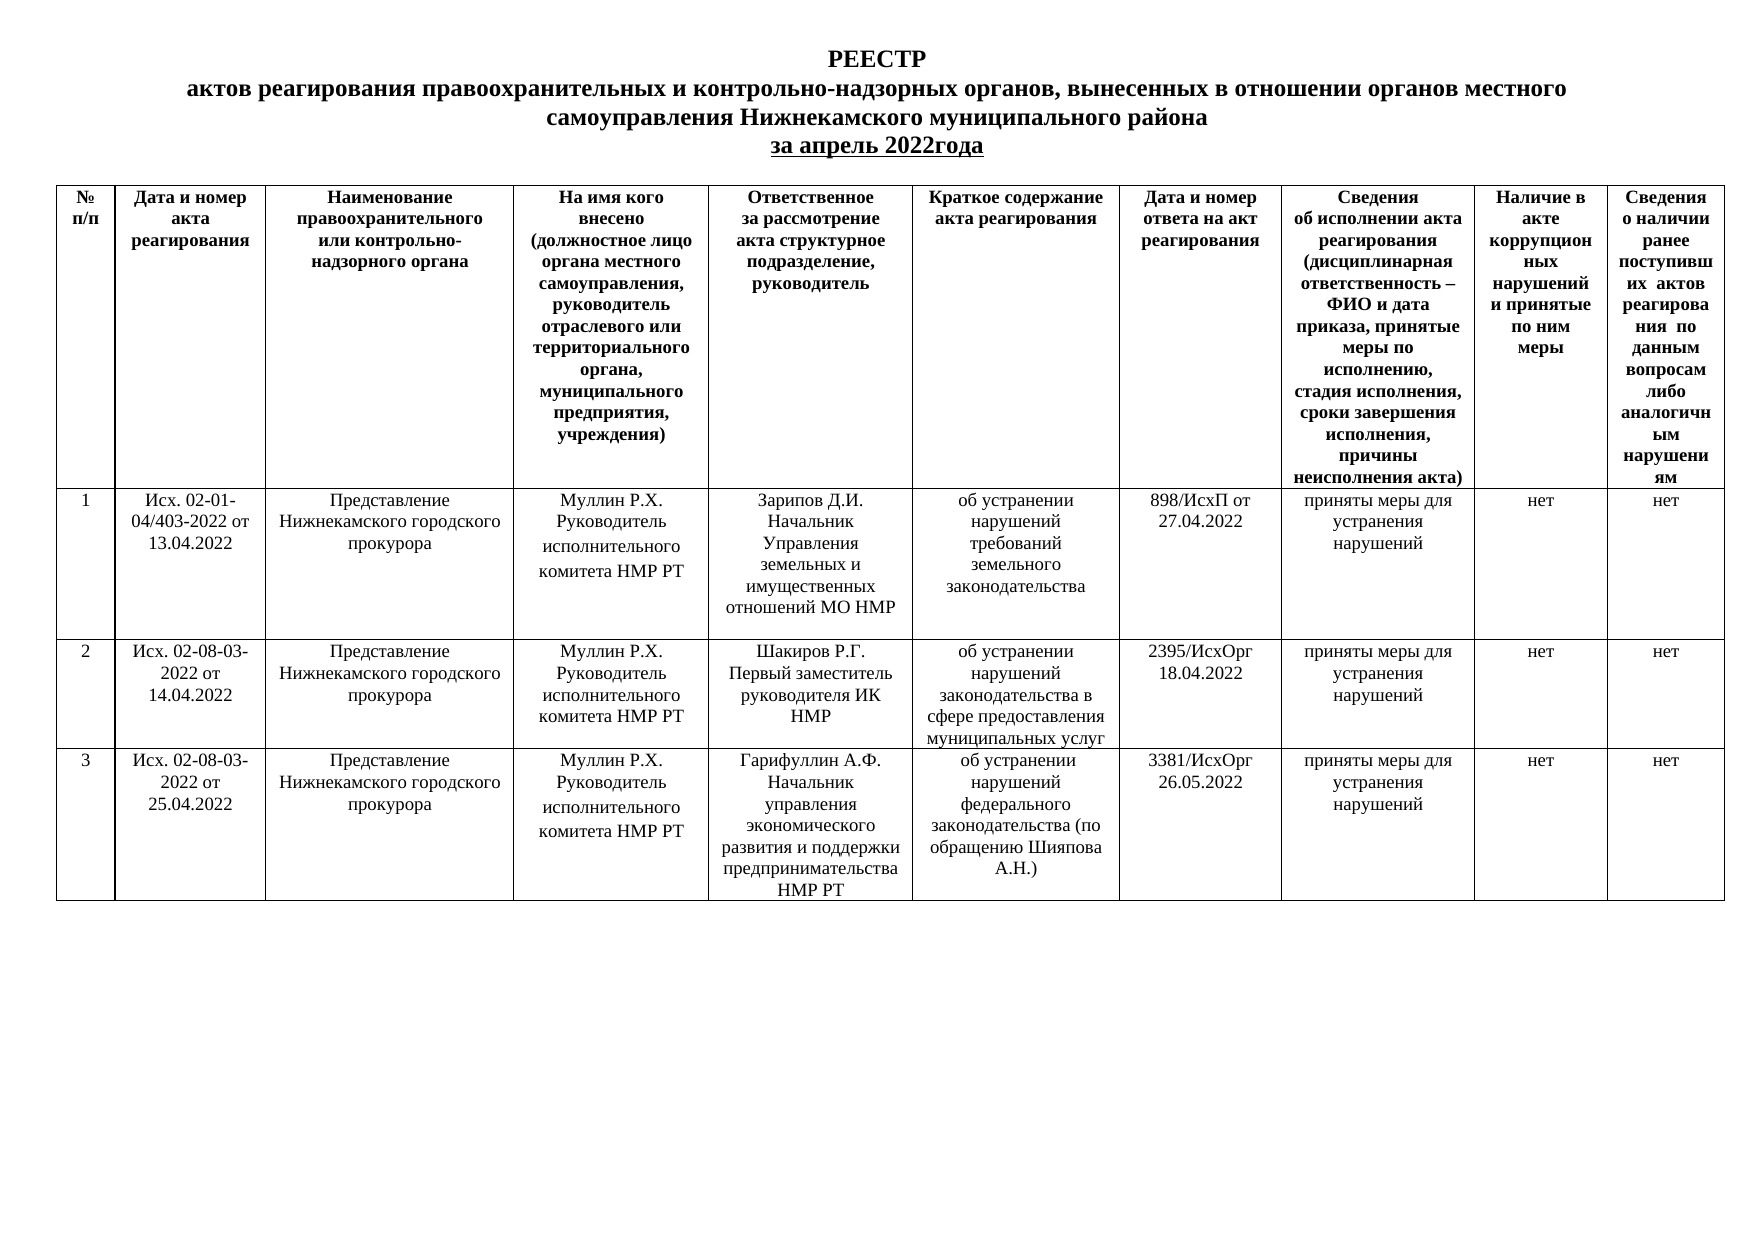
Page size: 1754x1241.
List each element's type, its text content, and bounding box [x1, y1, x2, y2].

table_header На имя кого внесено (должностное лицо органа местного самоуправления, руководитель отраслевого или территориального органа, муниципального предприятия, учреждения) [514, 186, 708, 487]
table_cell об устранении нарушений требований земельного законодательства [913, 489, 1119, 639]
table_header Сведения о наличии ранее поступивших актов реагирования по данным вопросам либо аналогичным нарушениям [1608, 186, 1724, 487]
table_cell нет [1608, 749, 1724, 900]
table_cell 1 [57, 489, 114, 639]
table_header Дата и номер ответа на акт реагирования [1120, 186, 1281, 487]
table_cell 2 [57, 640, 114, 748]
table_cell об устранении нарушений федерального законодательства (по обращению Шияпова А.Н.) [913, 749, 1119, 900]
table_cell нет [1475, 749, 1607, 900]
table_cell 3381/ИсхОрг 26.05.2022 [1120, 749, 1281, 900]
table_cell нет [1608, 489, 1724, 639]
text РЕЕСТР [118, 44, 1636, 73]
table_cell 3 [57, 749, 114, 900]
table_cell Шакиров Р.Г. Первый заместитель руководителя ИК НМР [709, 640, 912, 748]
table_cell Исх. 02-01-04/403-2022 от 13.04.2022 [116, 489, 265, 639]
table_header Наличие в акте коррупционных нарушений и принятые по ним меры [1475, 186, 1607, 487]
table_header Краткое содержание акта реагирования [913, 186, 1119, 487]
table_cell Муллин Р.Х. Руководитель исполнительного комитета НМР РТ [514, 489, 708, 639]
text за апрель 2022года [118, 131, 1636, 159]
table_header Дата и номер акта реагирования [116, 186, 265, 487]
table_cell приняты меры для устранения нарушений [1282, 640, 1474, 748]
table_cell нет [1475, 640, 1607, 748]
table_cell 898/ИсхП от 27.04.2022 [1120, 489, 1281, 639]
table_cell приняты меры для устранения нарушений [1282, 749, 1474, 900]
table_cell Исх. 02-08-03-2022 от 14.04.2022 [116, 640, 265, 748]
table_header № п/п [57, 186, 114, 487]
table_cell Муллин Р.Х. Руководитель исполнительного комитета НМР РТ [514, 640, 708, 748]
table_cell Муллин Р.Х. Руководитель исполнительного комитета НМР РТ [514, 749, 708, 900]
table_cell 2395/ИсхОрг 18.04.2022 [1120, 640, 1281, 748]
table_cell Представление Нижнекамского городского прокурора [266, 640, 513, 748]
table_cell Исх. 02-08-03-2022 от 25.04.2022 [116, 749, 265, 900]
table_header Сведения об исполнении акта реагирования (дисциплинарная ответственность – ФИО и дата приказа, принятые меры по исполнению, стадия исполнения, сроки завершения исполнения, причины неисполнения акта) [1282, 186, 1474, 487]
table_cell нет [1608, 640, 1724, 748]
table_cell приняты меры для устранения нарушений [1282, 489, 1474, 639]
table_header Ответственное за рассмотрение акта структурное подразделение, руководитель [709, 186, 912, 487]
text актов реагирования правоохранительных и контрольно-надзорных органов, вынесенных в отношении органов местного самоуправления Нижнекамского муниципального района [118, 73, 1636, 131]
table_cell нет [1475, 489, 1607, 639]
table_cell Представление Нижнекамского городского прокурора [266, 489, 513, 639]
table_cell об устранении нарушений законодательства в сфере предоставления муниципальных услуг [913, 640, 1119, 748]
table_cell Гарифуллин А.Ф. Начальник управления экономического развития и поддержки предпринимательства НМР РТ [709, 749, 912, 900]
table_cell Представление Нижнекамского городского прокурора [266, 749, 513, 900]
table_cell Зарипов Д.И. Начальник Управления земельных и имущественных отношений МО НМР [709, 489, 912, 639]
table_header Наименование правоохранительного или контрольно-надзорного органа [266, 186, 513, 487]
